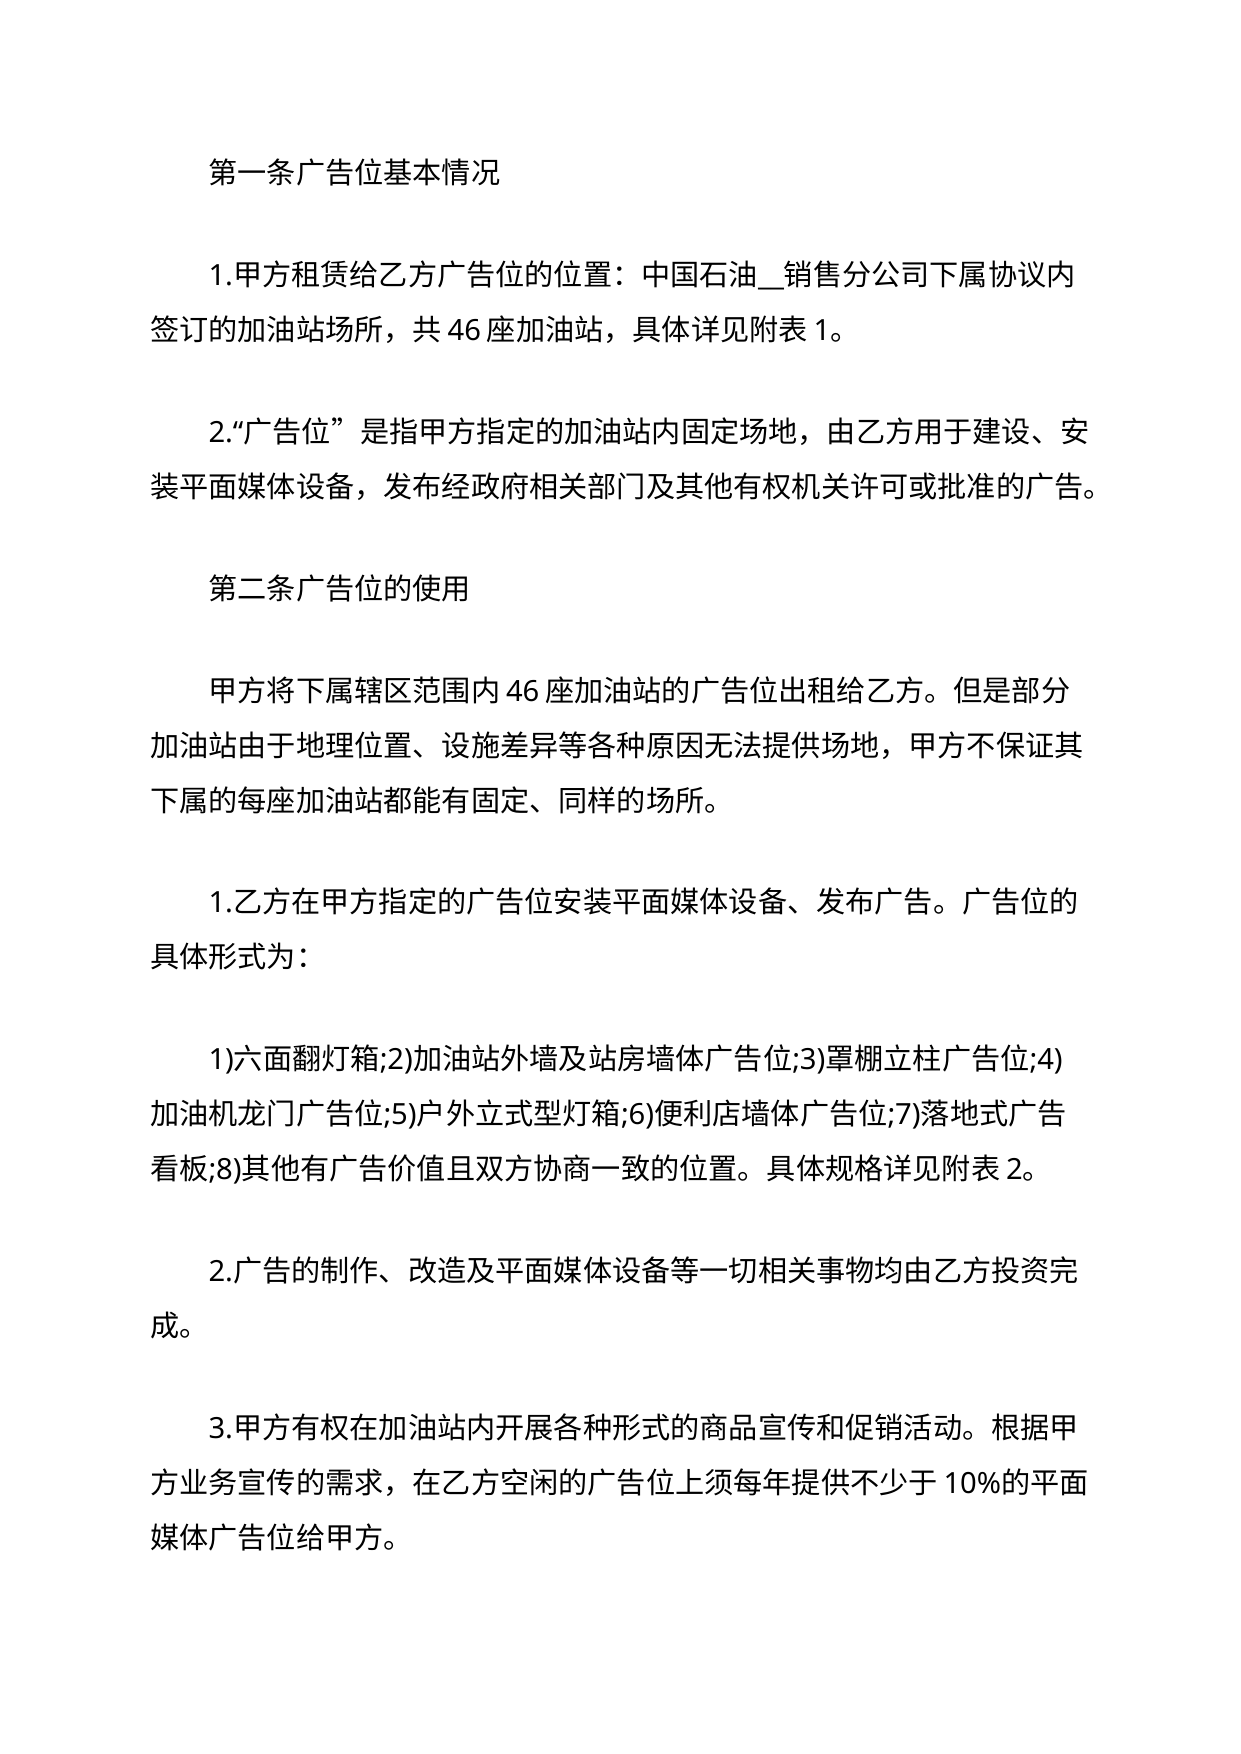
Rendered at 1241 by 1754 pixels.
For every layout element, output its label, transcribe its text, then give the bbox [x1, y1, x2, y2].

text 2.“广告位”是指甲方指定的加油站内固定场地，由乙方用于建设、安装平面媒体设备，发布经政府相关部门及其他有权机关许可或批准的广告。 [150, 409, 1090, 506]
text 第一条广告位基本情况 [150, 150, 1090, 192]
text 2.广告的制作、改造及平面媒体设备等一切相关事物均由乙方投资完成。 [150, 1248, 1090, 1345]
text 3.甲方有权在加油站内开展各种形式的商品宣传和促销活动。根据甲方业务宣传的需求，在乙方空闲的广告位上须每年提供不少于10%的平面媒体广告位给甲方。 [150, 1404, 1090, 1557]
text 甲方将下属辖区范围内46座加油站的广告位出租给乙方。但是部分加油站由于地理位置、设施差异等各种原因无法提供场地，甲方不保证其下属的每座加油站都能有固定、同样的场所。 [150, 667, 1090, 819]
text 1.乙方在甲方指定的广告位安装平面媒体设备、发布广告。广告位的具体形式为： [150, 879, 1090, 976]
text 第二条广告位的使用 [150, 566, 1090, 608]
text 1.甲方租赁给乙方广告位的位置：中国石油__销售分公司下属协议内签订的加油站场所，共46座加油站，具体详见附表1。 [150, 252, 1090, 349]
text 1)六面翻灯箱;2)加油站外墙及站房墙体广告位;3)罩棚立柱广告位;4)加油机龙门广告位;5)户外立式型灯箱;6)便利店墙体广告位;7)落地式广告看板;8)其他有广告价值且双方协商一致的位置。具体规格详见附表2。 [150, 1036, 1090, 1188]
